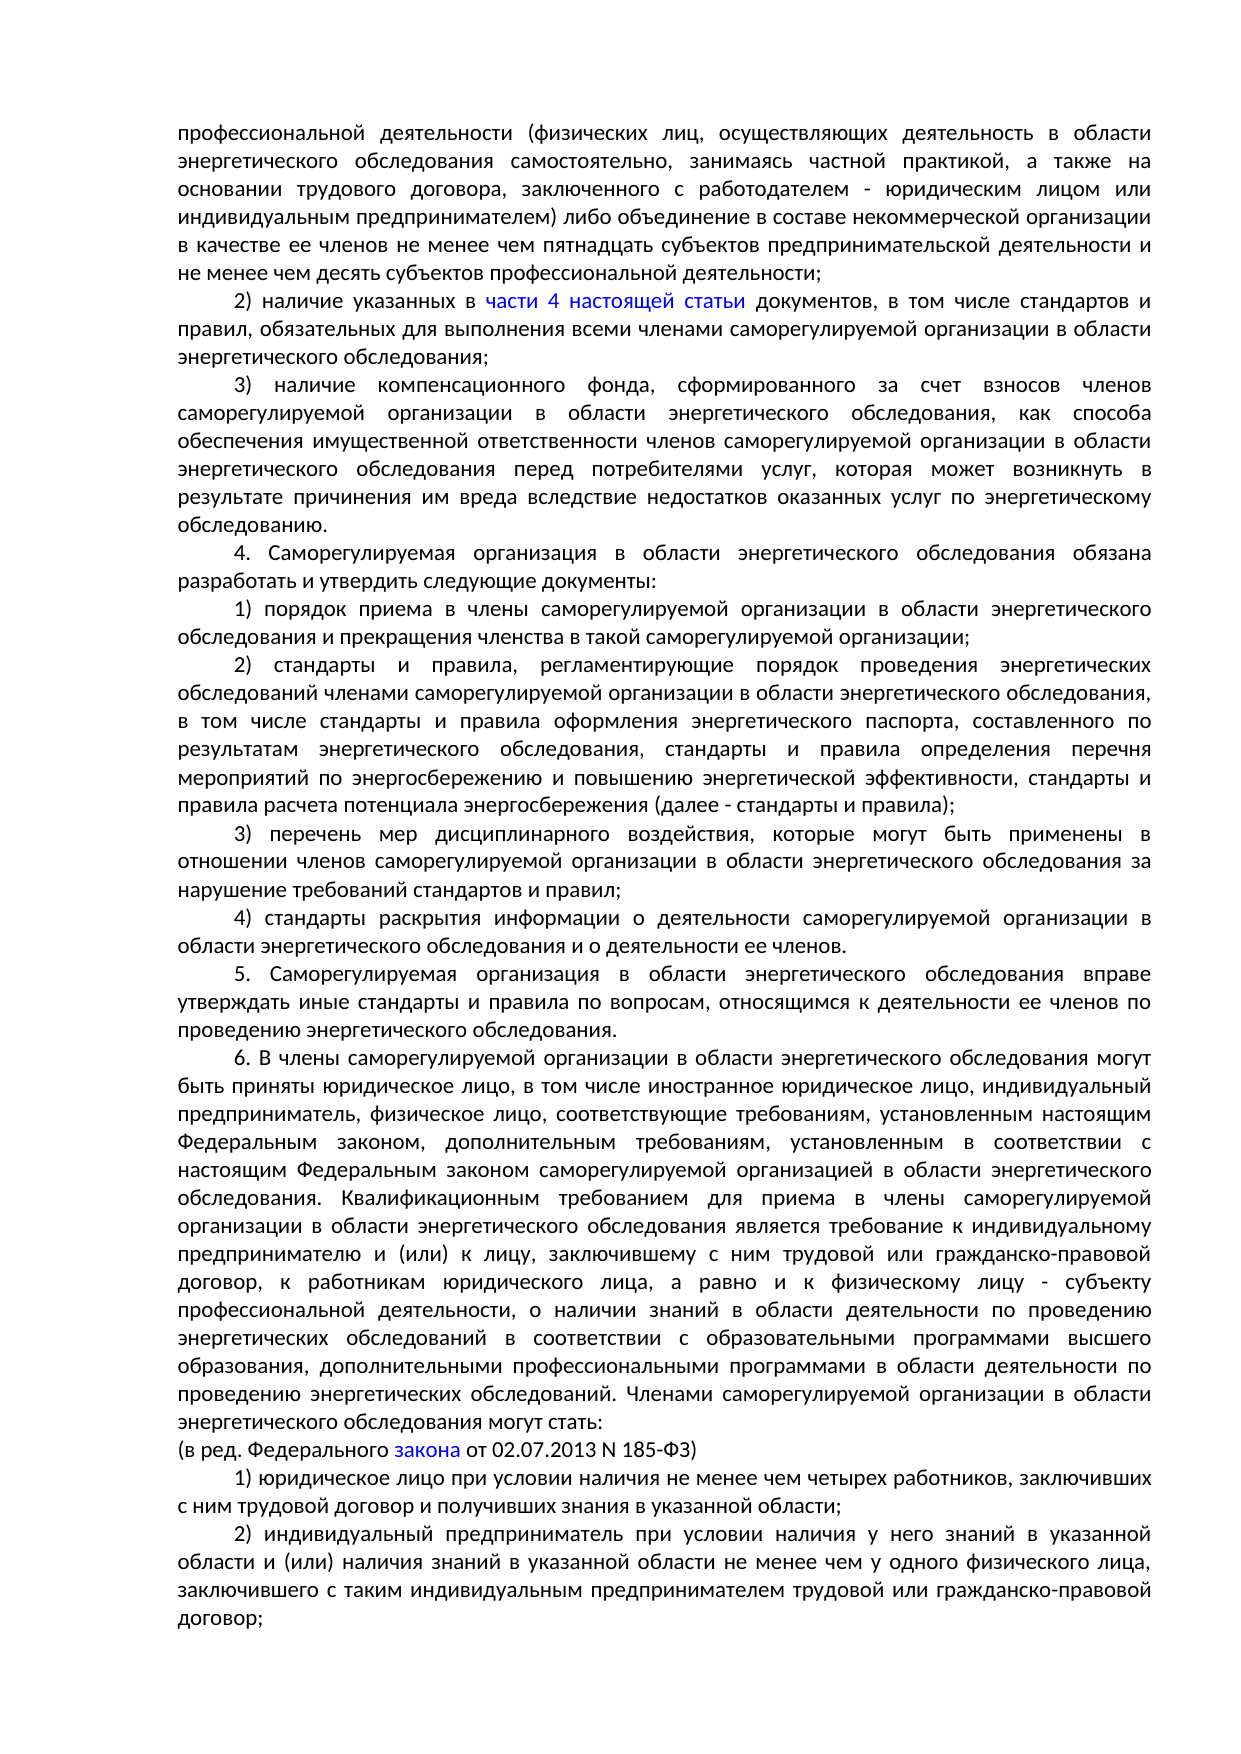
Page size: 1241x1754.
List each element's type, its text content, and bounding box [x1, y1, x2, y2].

text 2) наличие указанных в части 4 настоящей статьи документов, в том числе стандартов и правил, обязательных для выполнения всеми членами саморегулируемой организации в области энергетического обследования; [177, 286, 1152, 370]
text (в ред. Федерального закона от 02.07.2013 N 185-ФЗ) [177, 1435, 1152, 1463]
text 2) индивидуальный предприниматель при условии наличия у него знаний в указанной области и (или) наличия знаний в указанной области не менее чем у одного физического лица, заключившего с таким индивидуальным предпринимателем трудовой или гражданско-правовой договор; [177, 1519, 1152, 1631]
text 1) порядок приема в члены саморегулируемой организации в области энергетического обследования и прекращения членства в такой саморегулируемой организации; [177, 594, 1152, 651]
text 6. В члены саморегулируемой организации в области энергетического обследования могут быть приняты юридическое лицо, в том числе иностранное юридическое лицо, индивидуальный предприниматель, физическое лицо, соответствующие требованиям, установленным настоящим Федеральным законом, дополнительным требованиям, установленным в соответствии с настоящим Федеральным законом саморегулируемой организацией в области энергетического обследования. Квалификационным требованием для приема в члены саморегулируемой организации в области энергетического обследования является требование к индивидуальному предпринимателю и (или) к лицу, заключившему с ним трудовой или гражданско-правовой договор, к работникам юридического лица, а равно и к физическому лицу - субъекту профессиональной деятельности, о наличии знаний в области деятельности по проведению энергетических обследований в соответствии с образовательными программами высшего образования, дополнительными профессиональными программами в области деятельности по проведению энергетических обследований. Членами саморегулируемой организации в области энергетического обследования могут стать: [177, 1043, 1152, 1435]
text 3) наличие компенсационного фонда, сформированного за счет взносов членов саморегулируемой организации в области энергетического обследования, как способа обеспечения имущественной ответственности членов саморегулируемой организации в области энергетического обследования перед потребителями услуг, которая может возникнуть в результате причинения им вреда вследствие недостатков оказанных услуг по энергетическому обследованию. [177, 370, 1152, 538]
text 1) юридическое лицо при условии наличия не менее чем четырех работников, заключивших с ним трудовой договор и получивших знания в указанной области; [177, 1463, 1152, 1519]
text 5. Саморегулируемая организация в области энергетического обследования вправе утверждать иные стандарты и правила по вопросам, относящимся к деятельности ее членов по проведению энергетического обследования. [177, 959, 1152, 1043]
text 3) перечень мер дисциплинарного воздействия, которые могут быть применены в отношении членов саморегулируемой организации в области энергетического обследования за нарушение требований стандартов и правил; [177, 819, 1152, 903]
text 4) стандарты раскрытия информации о деятельности саморегулируемой организации в области энергетического обследования и о деятельности ее членов. [177, 903, 1152, 959]
text 2) стандарты и правила, регламентирующие порядок проведения энергетических обследований членами саморегулируемой организации в области энергетического обследования, в том числе стандарты и правила оформления энергетического паспорта, составленного по результатам энергетического обследования, стандарты и правила определения перечня мероприятий по энергосбережению и повышению энергетической эффективности, стандарты и правила расчета потенциала энергосбережения (далее - стандарты и правила); [177, 651, 1152, 819]
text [177, 118, 1152, 286]
text 4. Саморегулируемая организация в области энергетического обследования обязана разработать и утвердить следующие документы: [177, 538, 1152, 594]
